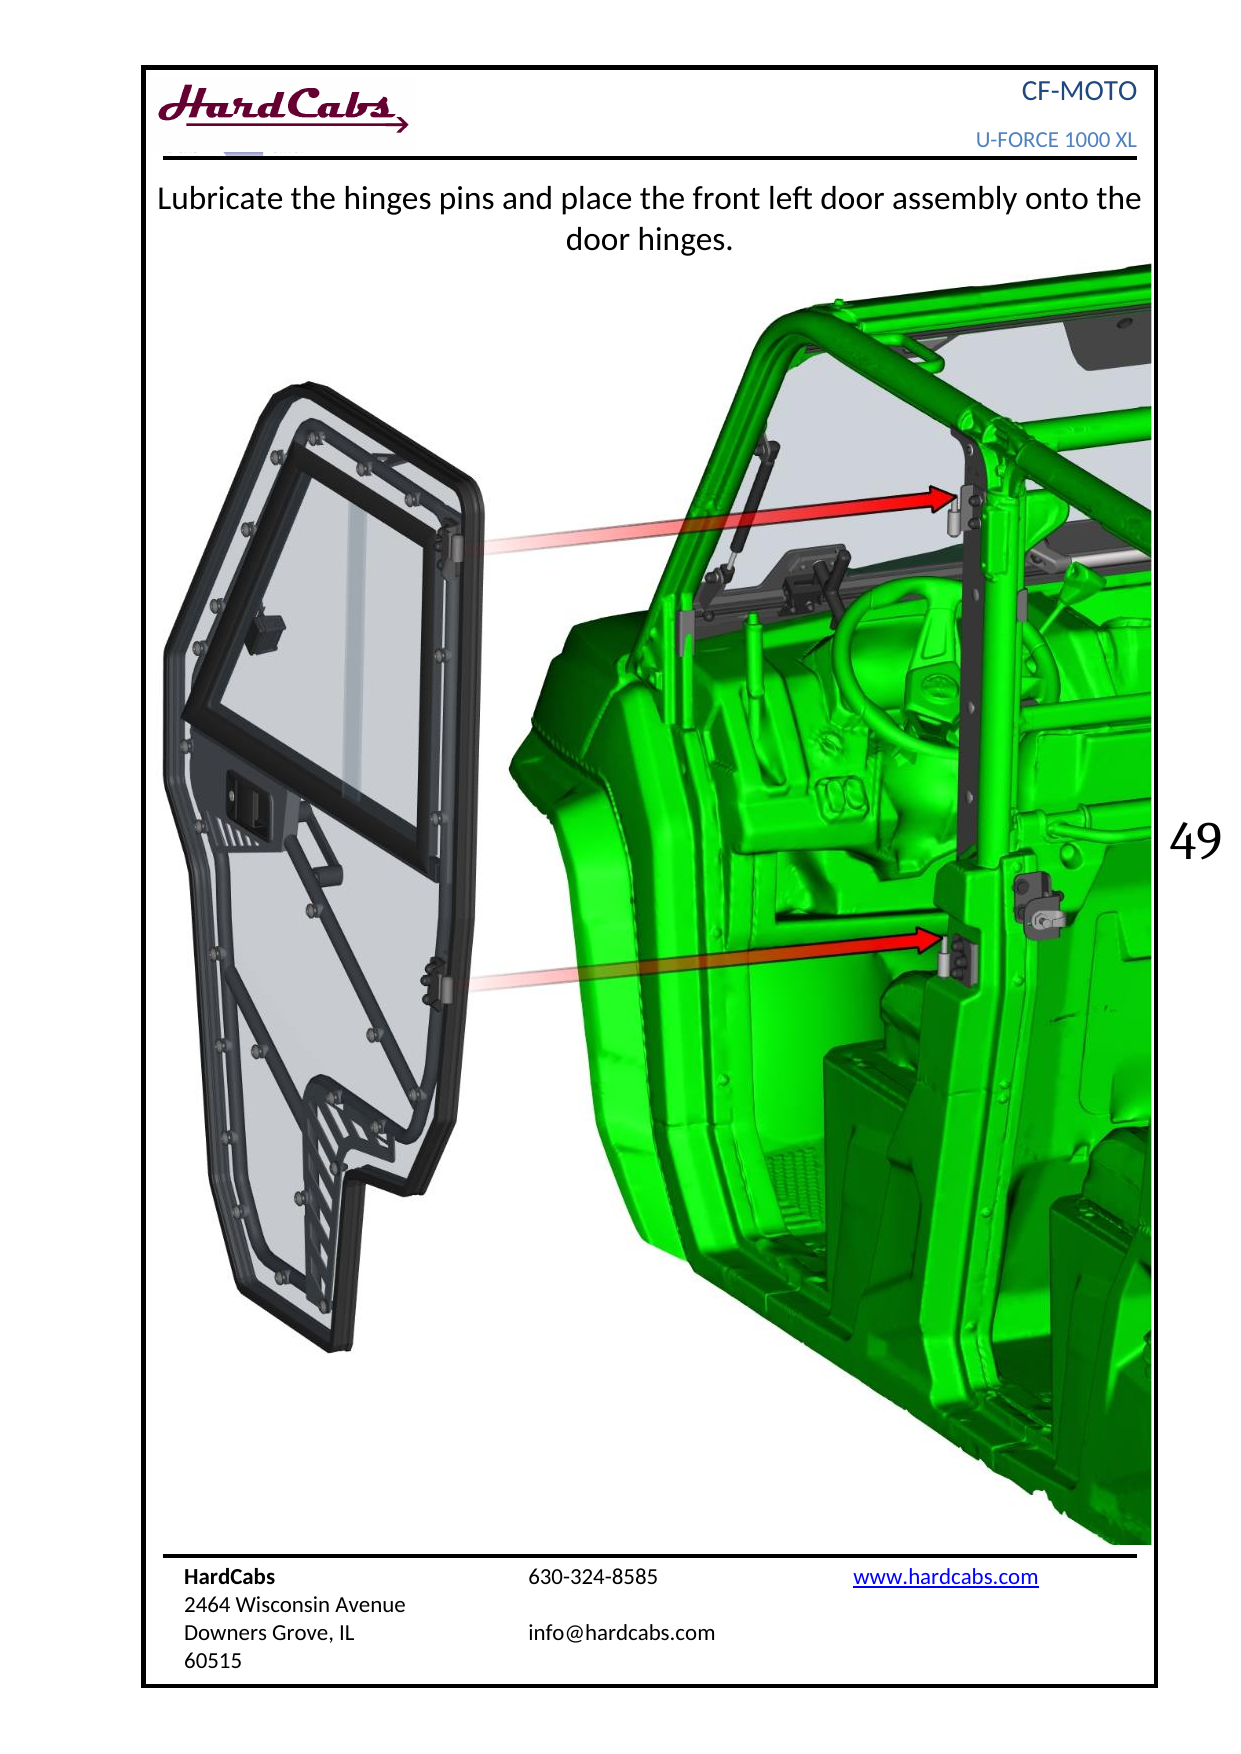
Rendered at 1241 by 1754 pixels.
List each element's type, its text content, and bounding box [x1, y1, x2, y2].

picture [147, 258, 1152, 1545]
text Lubricate the hinges pins and place the front left door assembly onto the door hinges. [148, 177, 1152, 258]
picture [153, 75, 415, 152]
